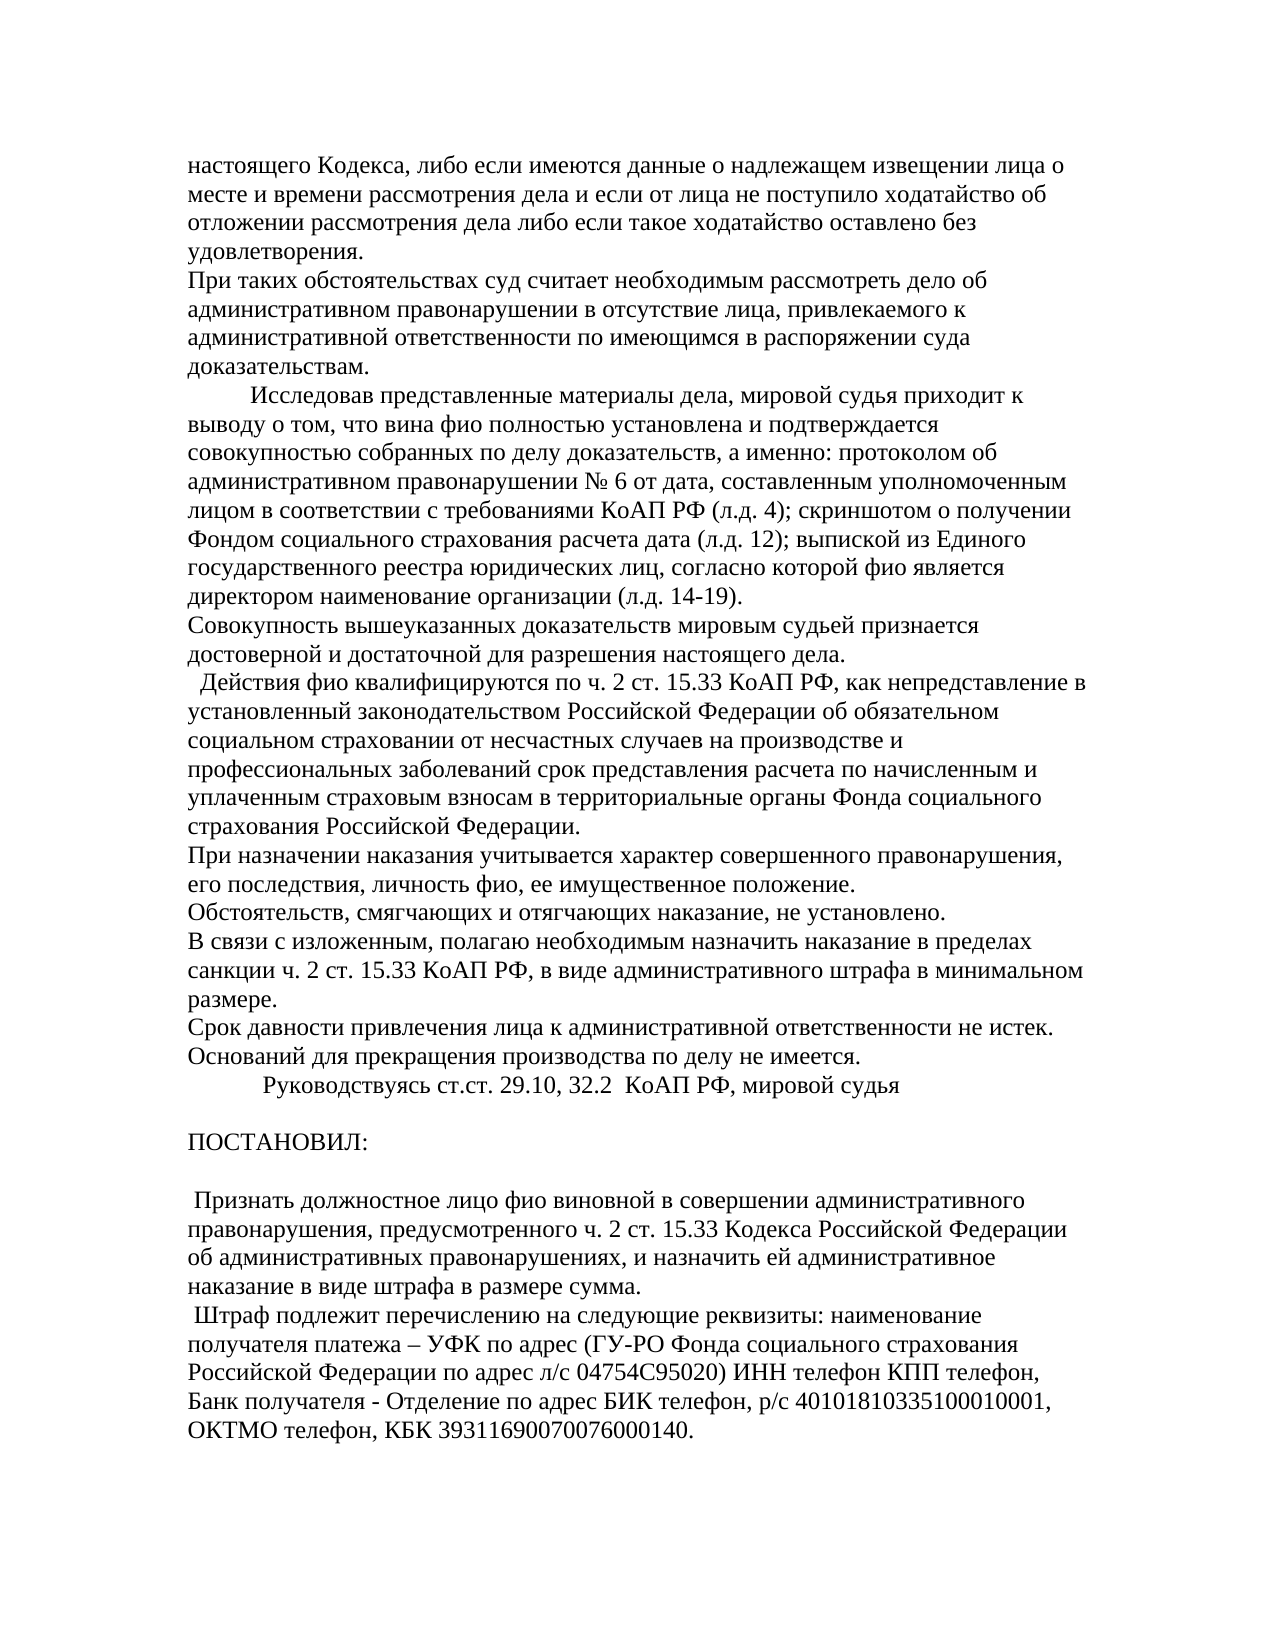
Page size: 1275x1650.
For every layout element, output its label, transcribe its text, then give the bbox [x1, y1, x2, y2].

text Обстоятельств, смягчающих и отягчающих наказание, не установлено. [187, 897, 1087, 926]
text В связи с изложенным, полагаю необходимым назначить наказание в пределах санкции ч. 2 ст. 15.33 КоАП РФ, в виде административного штрафа в минимальном размере. [187, 926, 1087, 1012]
text Признать должностное лицо фио виновной в совершении административного правонарушения, предусмотренного ч. 2 ст. 15.33 Кодекса Российской Федерации об административных правонарушениях, и назначить ей административное наказание в виде штрафа в размере сумма. [187, 1185, 1087, 1300]
text При таких обстоятельствах суд считает необходимым рассмотреть дело об административном правонарушении в отсутствие лица, привлекаемого к административной ответственности по имеющимся в распоряжении суда доказательствам. [187, 265, 1087, 380]
text При назначении наказания учитывается характер совершенного правонарушения, его последствия, личность фио, ее имущественное положение. [187, 840, 1087, 897]
text ПОСТАНОВИЛ: [187, 1127, 1087, 1156]
text Руководствуясь ст.ст. 29.10, 32.2 КоАП РФ, мировой судья [187, 1070, 1087, 1099]
text Совокупность вышеуказанных доказательств мировым судьей признается достоверной и достаточной для разрешения настоящего дела. [187, 610, 1087, 667]
text Исследовав представленные материалы дела, мировой судья приходит к выводу о том, что вина фио полностью установлена и подтверждается совокупностью собранных по делу доказательств, а именно: протоколом об административном правонарушении № 6 от дата, составленным уполномоченным лицом в соответствии с требованиями КоАП РФ (л.д. 4); скриншотом о получении Фондом социального страхования расчета дата (л.д. 12); выпиской из Единого государственного реестра юридических лиц, согласно которой фио является директором наименование организации (л.д. 14-19). [187, 380, 1087, 610]
text Срок давности привлечения лица к административной ответственности не истек. Оснований для прекращения производства по делу не имеется. [187, 1012, 1087, 1070]
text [187, 150, 1087, 265]
text Действия фио квалифицируются по ч. 2 ст. 15.33 КоАП РФ, как непредставление в установленный законодательством Российской Федерации об обязательном социальном страховании от несчастных случаев на производстве и профессиональных заболеваний срок представления расчета по начисленным и уплаченным страховым взносам в территориальные органы Фонда социального страхования Российской Федерации. [187, 667, 1087, 840]
text Штраф подлежит перечислению на следующие реквизиты: наименование получателя платежа – УФК по адрес (ГУ-РО Фонда социального страхования Российской Федерации по адрес л/с 04754С95020) ИНН телефон КПП телефон, Банк получателя - Отделение по адрес БИК телефон, р/с 40101810335100010001, ОКТМО телефон, КБК 39311690070076000140. [187, 1300, 1087, 1444]
